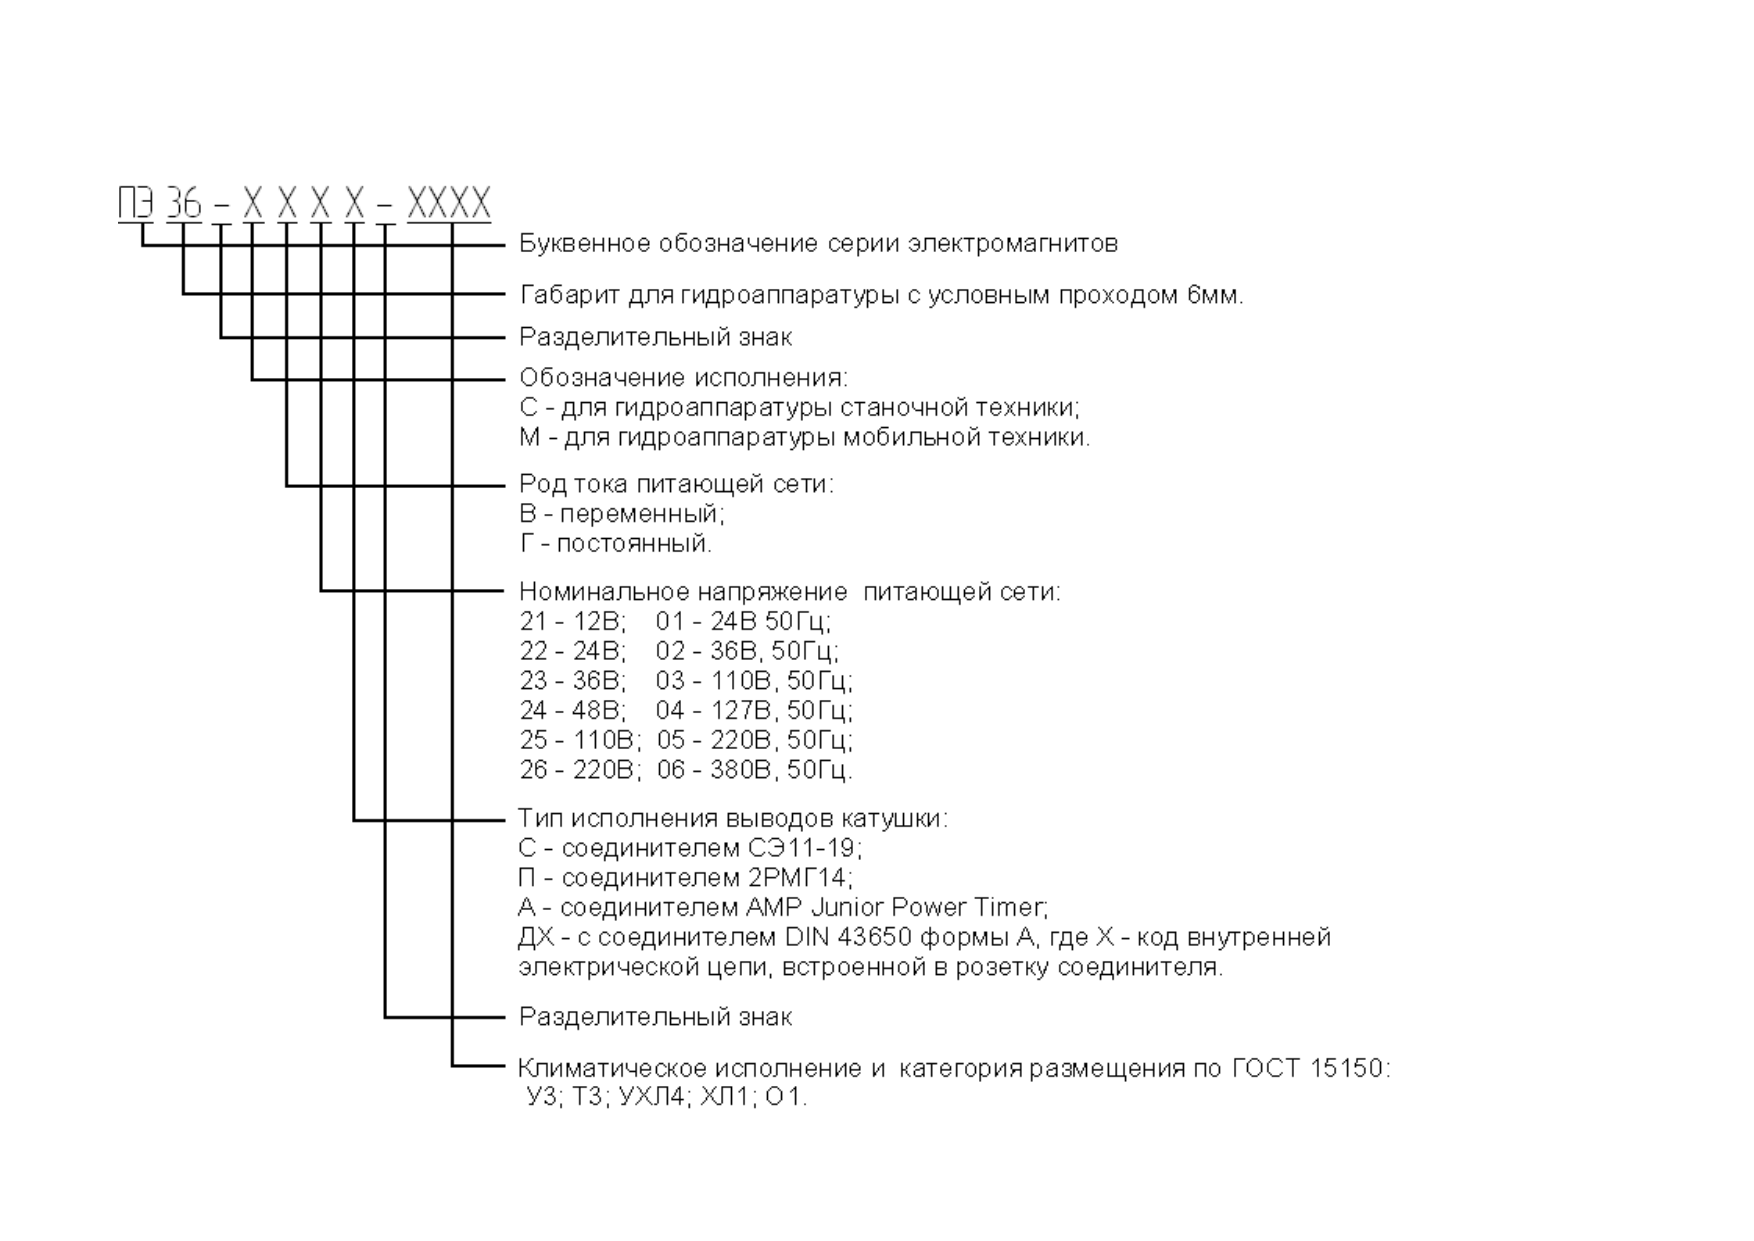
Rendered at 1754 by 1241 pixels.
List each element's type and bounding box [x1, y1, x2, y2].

picture [118, 177, 1404, 1110]
